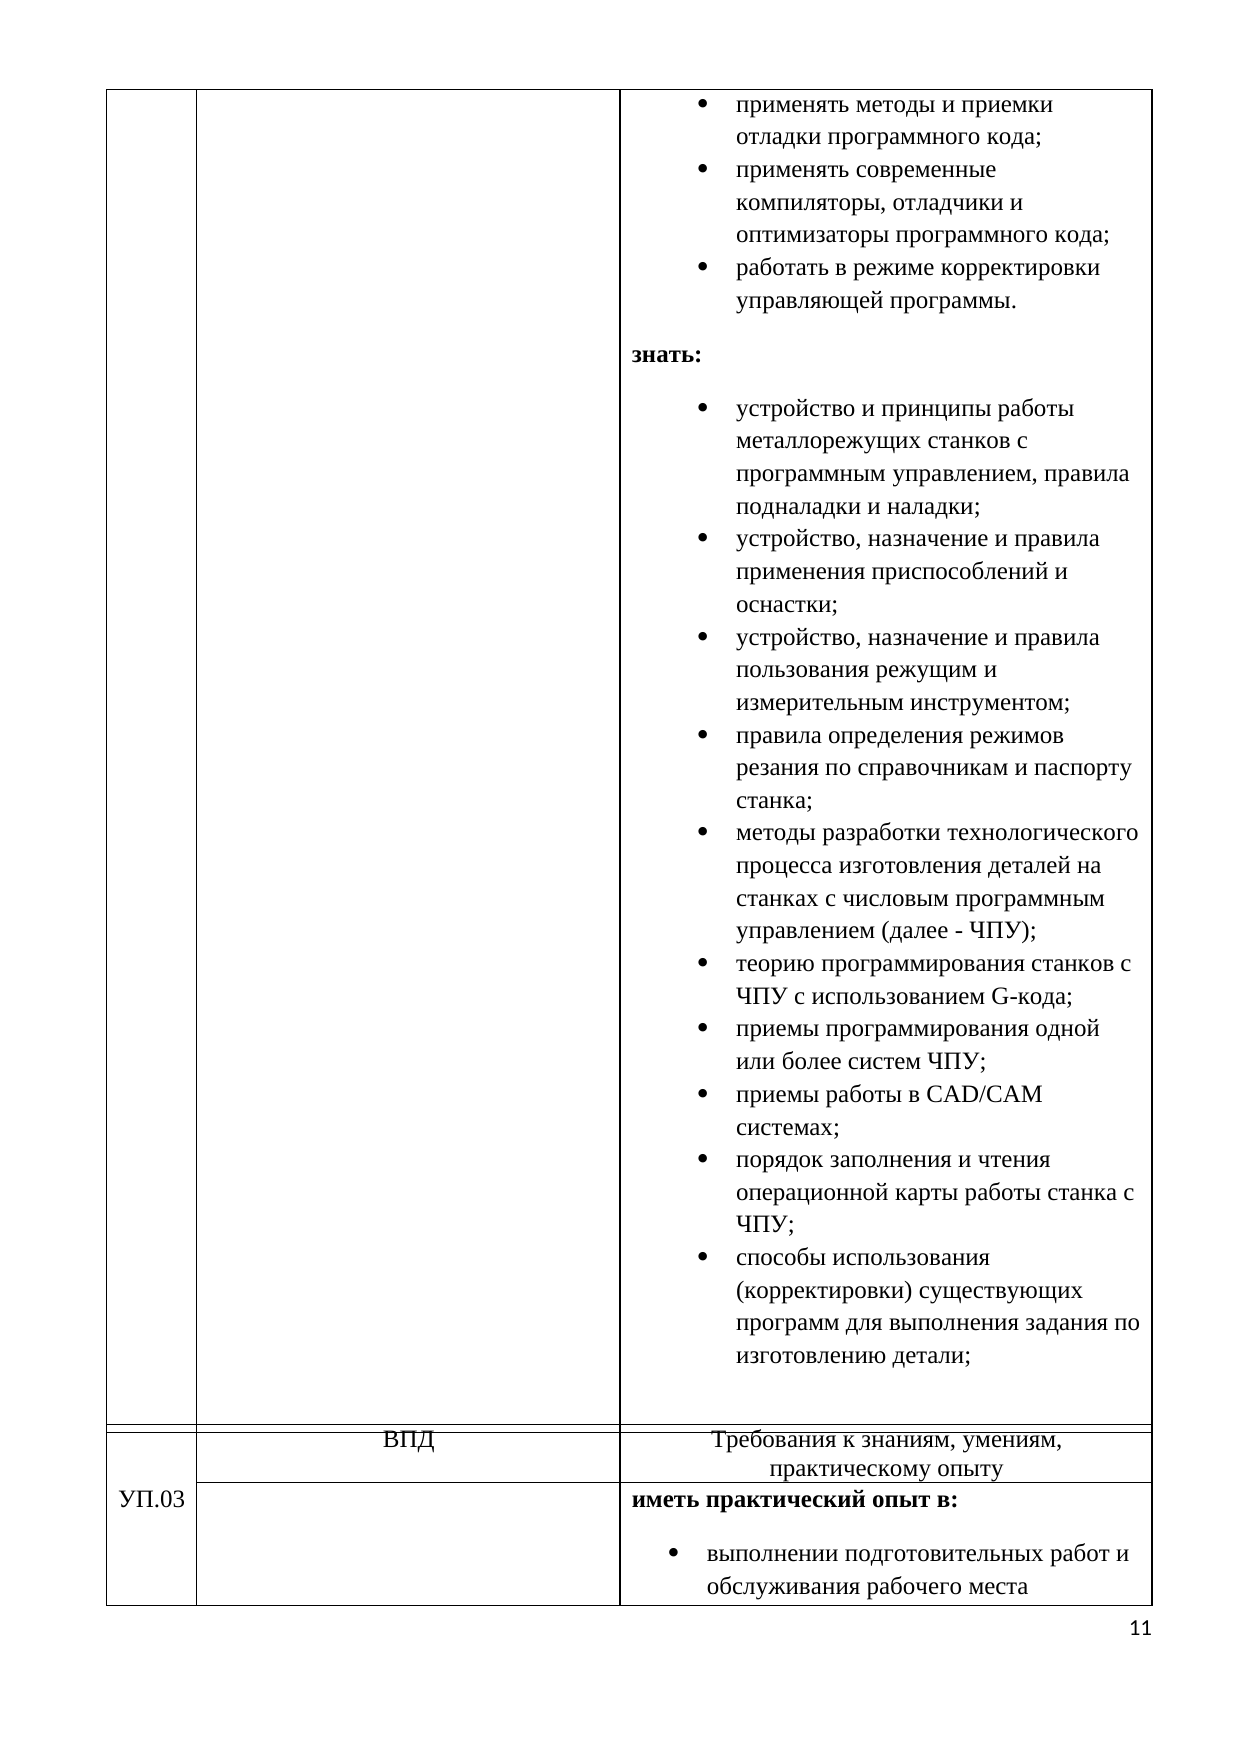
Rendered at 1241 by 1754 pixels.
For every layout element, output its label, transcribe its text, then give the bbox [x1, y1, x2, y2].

text  порядок заполнения и чтения операционной карты работы станка с ЧПУ; [698, 1144, 1140, 1238]
text  теорию программирования станков с ЧПУ с использованием G-кода; [698, 948, 1138, 1009]
text  методы разработки технологического процесса изготовления деталей на станках с числовым программным управлением (далее - ЧПУ); [698, 817, 1144, 944]
text ВПД Требования к знаниям, умениям, практическому опыту [383, 1424, 1067, 1482]
text  выполнении подготовительных работ и обслуживания рабочего места [669, 1538, 1135, 1600]
text знать: [632, 339, 1154, 368]
text  применять методы и приемки отладки программного кода; [698, 89, 1059, 150]
text 11 [1128, 1613, 1154, 1641]
text  приемы программирования одной или более систем ЧПУ; [698, 1013, 1106, 1075]
text  устройство и принципы работы металлорежущих станков с программным управлением, правила подналадки и наладки; [698, 393, 1135, 519]
text  работать в режиме корректировки управляющей программы. [698, 252, 1107, 314]
text УП.03 иметь практический опыт в: [118, 1484, 1154, 1530]
text  устройство, назначение и правила пользования режущим и измерительным инструментом; [698, 622, 1106, 716]
text  устройство, назначение и правила применения приспособлений и оснастки; [698, 523, 1106, 618]
text  правила определения режимов резания по справочникам и паспорту станка; [698, 720, 1137, 813]
text  применять современные компиляторы, отладчики и оптимизаторы программного кода; [698, 154, 1116, 248]
text  способы использования (корректировки) существующих программ для выполнения задания по изготовлению детали; [698, 1242, 1146, 1369]
text  приемы работы в CAD/CAM системах; [698, 1079, 1049, 1140]
